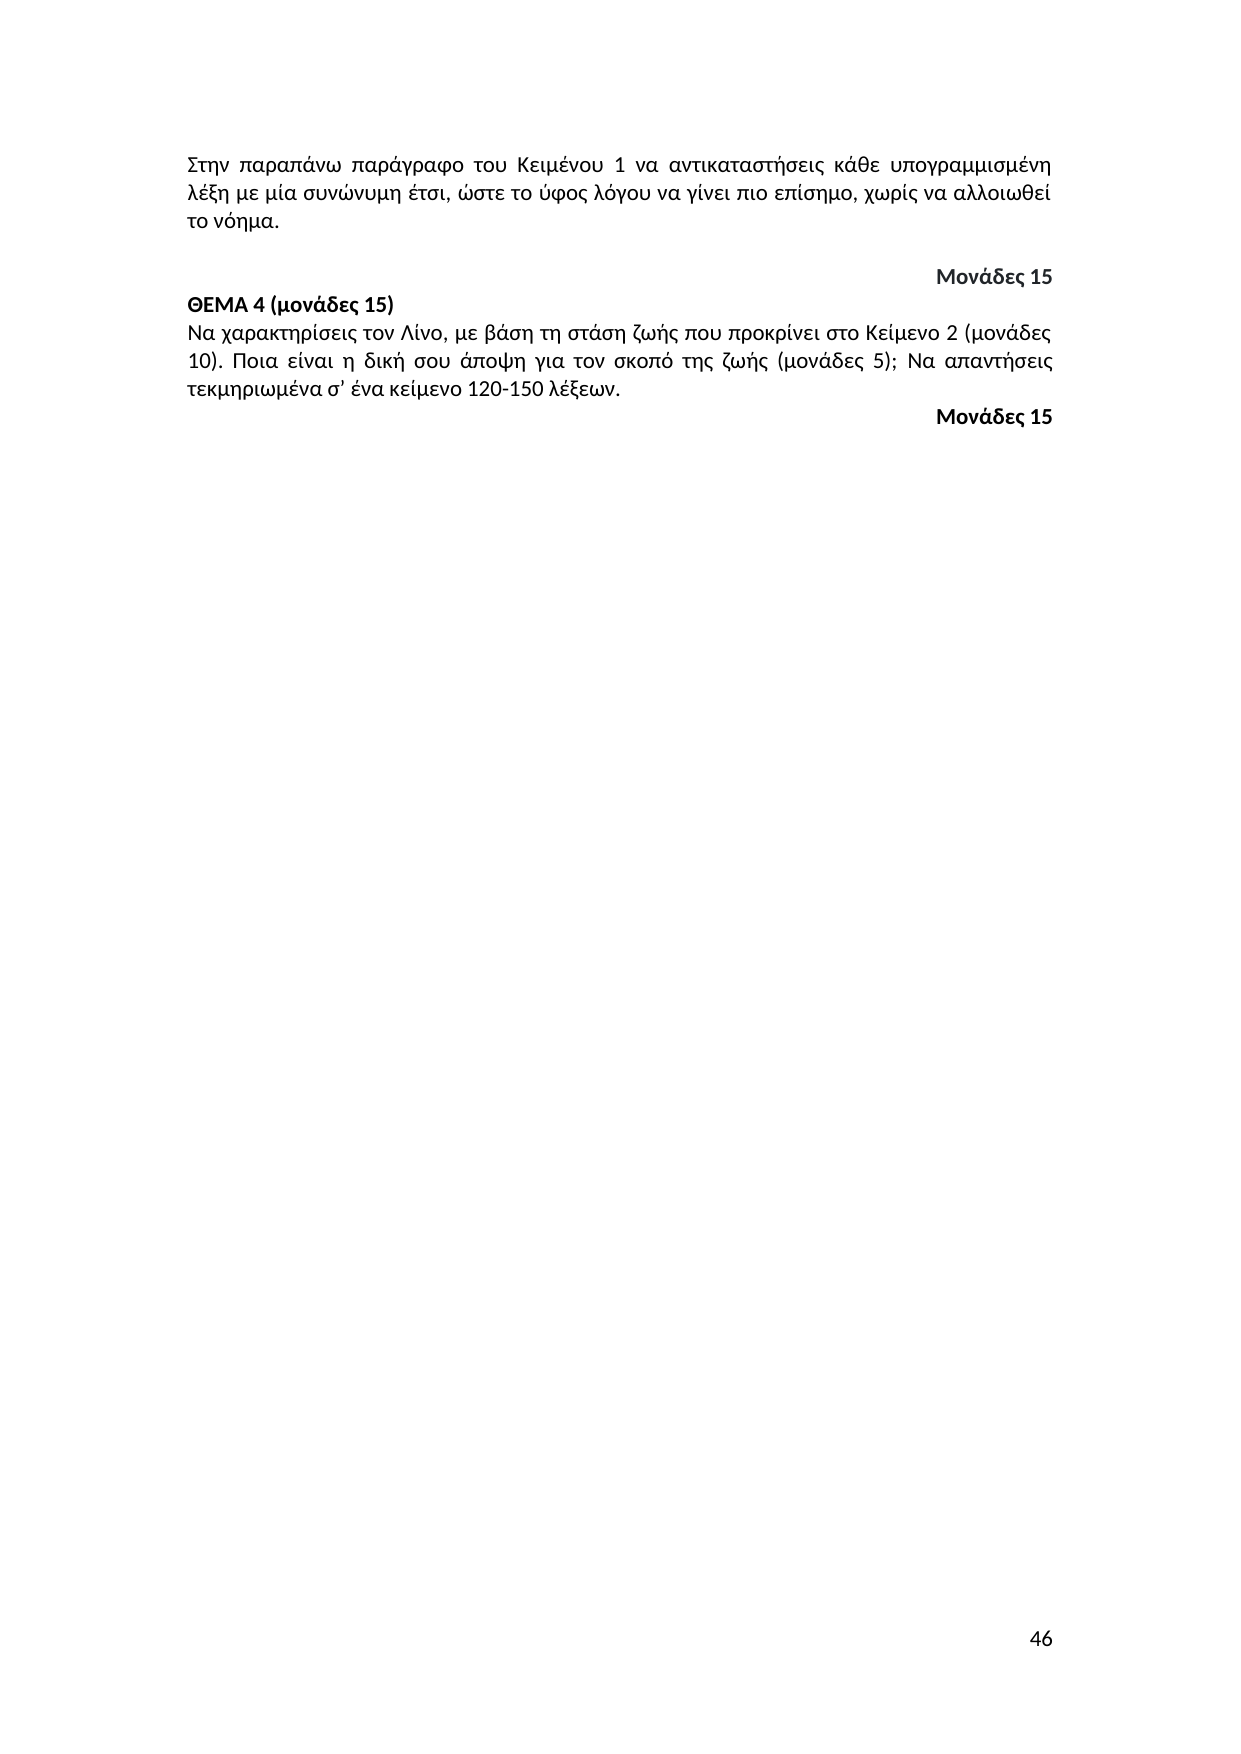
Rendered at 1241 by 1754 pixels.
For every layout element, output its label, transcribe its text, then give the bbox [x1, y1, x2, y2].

text ΘΕΜΑ 4 (μονάδες 15) [187, 290, 1053, 318]
text Στην παραπάνω παράγραφο του Κειμένου 1 να αντικαταστήσεις κάθε υπογραμμισμένη λέξη με μία συνώνυμη έτσι, ώστε το ύφος λόγου να γίνει πιο επίσημο, χωρίς να αλλοιωθεί το νόημα. [187, 150, 1053, 234]
text Μονάδες 15 [187, 262, 1053, 290]
text Μονάδες 15 [187, 402, 1053, 430]
text Να χαρακτηρίσεις τον Λίνο, με βάση τη στάση ζωής που προκρίνει στο Κείμενο 2 (μονάδες 10). Ποια είναι η δική σου άποψη για τον σκοπό της ζωής (μονάδες 5); Να απαντήσεις τεκμηριωμένα σ’ ένα κείμενο 120-150 λέξεων. [187, 318, 1053, 402]
